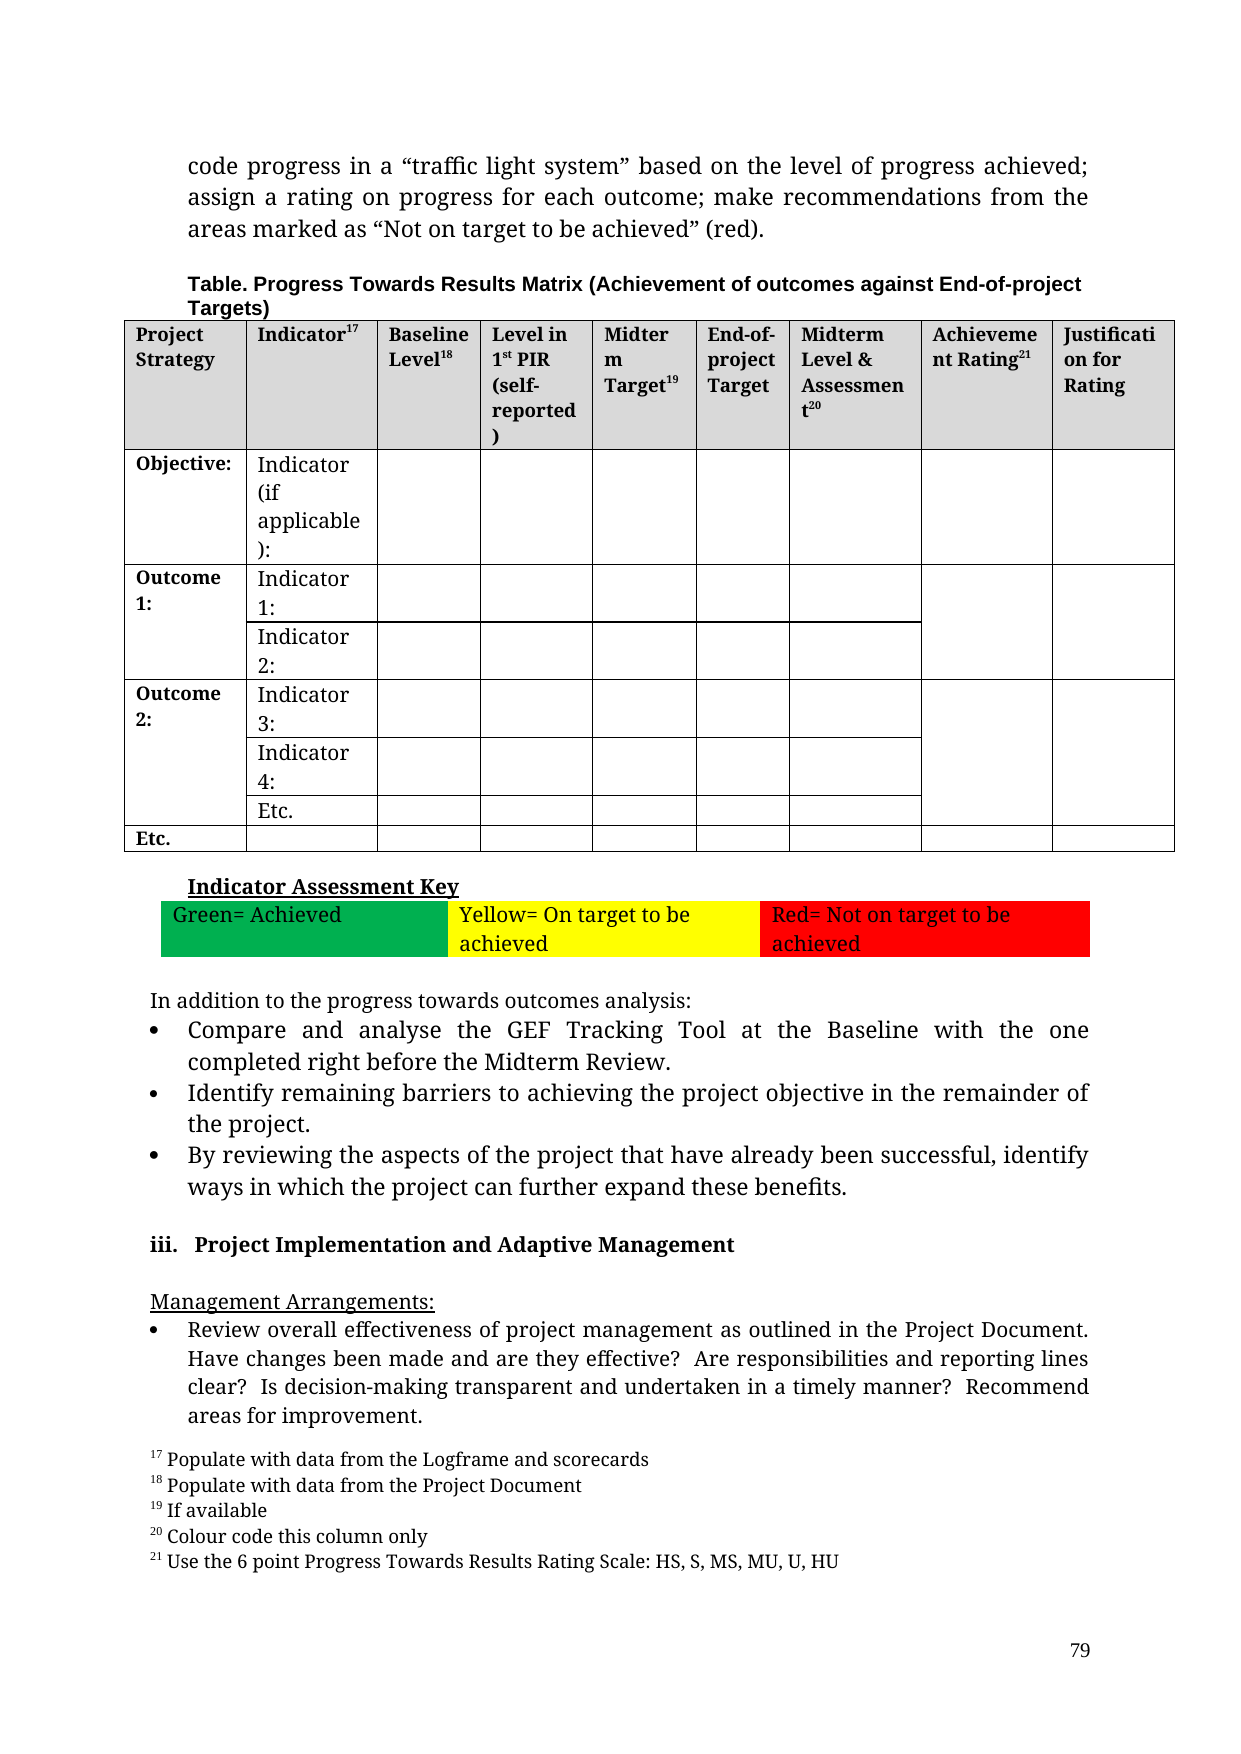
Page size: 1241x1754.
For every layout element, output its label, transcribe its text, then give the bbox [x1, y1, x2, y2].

text In addition to the progress towards outcomes analysis: [150, 986, 1090, 1014]
table_cell [922, 565, 1052, 679]
list Indicator Assessment Key [187, 872, 1090, 901]
table_cell [378, 565, 480, 621]
table_cell [790, 623, 921, 679]
table_header Red= Not on target to be achieved [760, 901, 1090, 957]
table_cell [790, 796, 921, 825]
table_cell [593, 680, 696, 737]
table_cell Objective: [125, 450, 246, 563]
table_cell Etc. [125, 826, 246, 851]
table_header Yellow= On target to be achieved [448, 901, 760, 957]
table_cell [790, 680, 921, 737]
table_cell [593, 796, 696, 825]
table_cell Outcome 2: [125, 680, 246, 825]
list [150, 150, 1090, 244]
text iii. Project Implementation and Adaptive Management [150, 1230, 1090, 1259]
text Table. Progress Towards Results Matrix (Achievement of outcomes against End-of-project Targets) [187, 272, 1090, 320]
list Identify remaining barriers to achieving the project objective in the remainder of the project. [150, 1077, 1090, 1139]
table_header End-of-project Target [697, 321, 789, 449]
list Compare and analyse the GEF Tracking Tool at the Baseline with the one completed right before the Midterm Review. [150, 1014, 1090, 1077]
table_cell [378, 623, 480, 679]
table_cell [593, 826, 696, 851]
table_cell [378, 680, 480, 737]
table_cell Indicator 4: [247, 738, 377, 795]
table_cell [790, 565, 921, 621]
table_header Indicator [247, 321, 377, 449]
table_cell [697, 738, 789, 795]
table_cell [697, 450, 789, 563]
table_header Justification for Rating [1053, 321, 1174, 449]
table_cell [247, 826, 377, 851]
table_cell [481, 450, 592, 563]
list By reviewing the aspects of the project that have already been successful, identify ways in which the project can further expand these benefits. [150, 1139, 1090, 1202]
table_cell [378, 826, 480, 851]
table_header Green= Achieved [161, 901, 448, 957]
list Review overall effectiveness of project management as outlined in the Project Document. Have changes been made and are they effective? Are responsibilities and reporting lines clear? Is decision-making transparent and undertaken in a timely manner? Recommend areas for improvement. [150, 1316, 1090, 1429]
table_header Midterm Target [593, 321, 696, 449]
table_cell Outcome 1: [125, 565, 246, 679]
table_header Project Strategy [125, 321, 246, 449]
table_cell [1053, 565, 1174, 679]
table_header Achievement Rating [922, 321, 1052, 449]
table_cell [481, 738, 592, 795]
table_cell Indicator 3: [247, 680, 377, 737]
table_cell [697, 796, 789, 825]
table_header Baseline Level [378, 321, 480, 449]
table_cell [481, 680, 592, 737]
table_cell [922, 450, 1052, 563]
table_cell [481, 623, 592, 679]
table_cell [378, 738, 480, 795]
table_cell [697, 826, 789, 851]
table_cell [593, 565, 696, 621]
table_cell Indicator 2: [247, 623, 377, 679]
table_cell [481, 565, 592, 621]
table_cell [790, 826, 921, 851]
table_cell [593, 623, 696, 679]
text Management Arrangements: [150, 1287, 1090, 1316]
table_cell [1053, 450, 1174, 563]
table_cell [697, 623, 789, 679]
table_header Level in 1st PIR (self- reported) [481, 321, 592, 449]
table_cell [922, 680, 1052, 825]
table_cell [378, 450, 480, 563]
table_header Midterm Level & Assessment [790, 321, 921, 449]
table_cell [1053, 826, 1174, 851]
table_cell [790, 738, 921, 795]
table_cell [922, 826, 1052, 851]
table_cell Indicator 1: [247, 565, 377, 621]
table_cell [593, 450, 696, 563]
table_cell [1053, 680, 1174, 825]
table_cell [593, 738, 696, 795]
table_cell [378, 796, 480, 825]
table_cell [481, 796, 592, 825]
table_cell [481, 826, 592, 851]
table_cell [697, 680, 789, 737]
table_cell Indicator (if applicable): [247, 450, 377, 563]
table_cell [790, 450, 921, 563]
table_cell Etc. [247, 796, 377, 825]
table_cell [697, 565, 789, 621]
